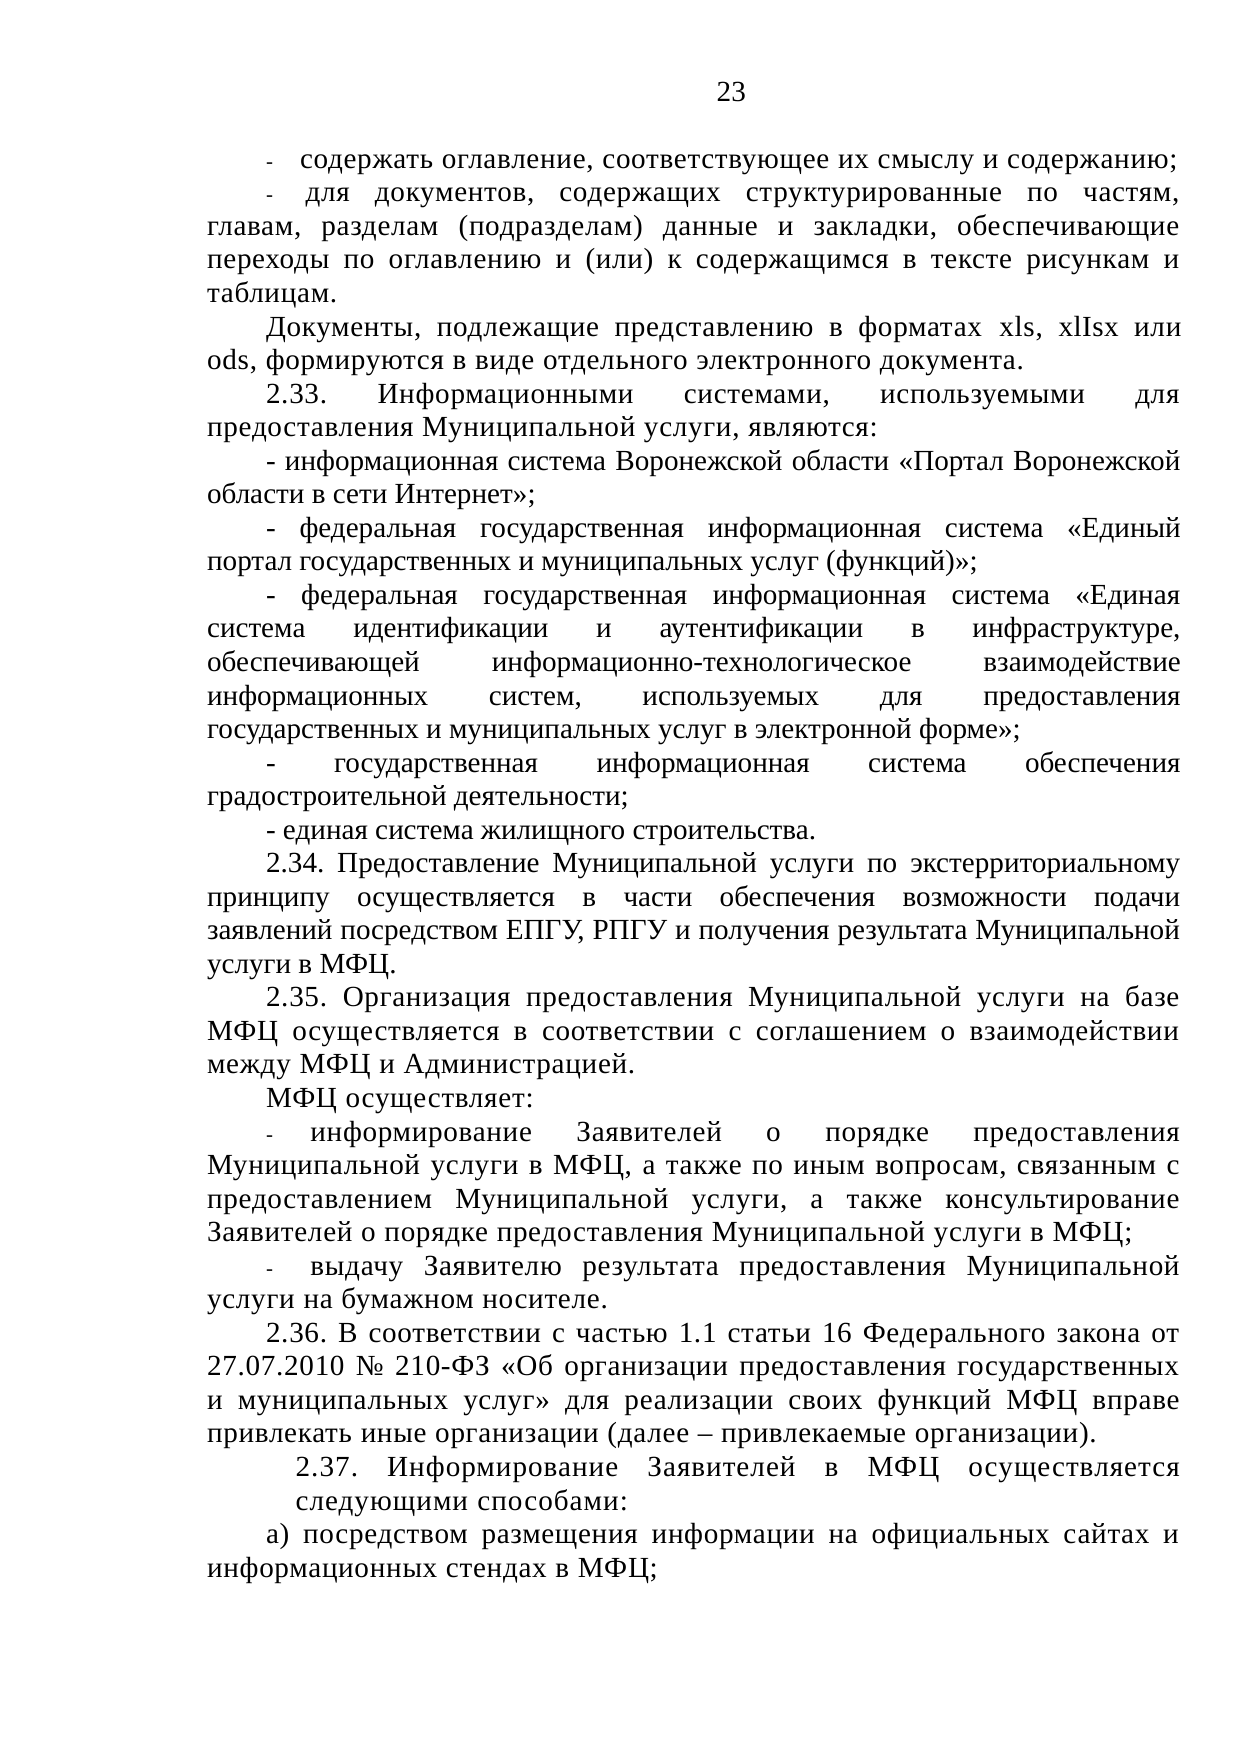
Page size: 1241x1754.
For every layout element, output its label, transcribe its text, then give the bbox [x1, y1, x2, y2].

list информирование Заявителей о порядке предоставления Муниципальной услуги в МФЦ, а также по иным вопросам, связанным с предоставлением Муниципальной услуги, а также консультирование Заявителей о порядке предоставления Муниципальной услуги в МФЦ; [207, 1114, 1181, 1248]
list содержать оглавление, соответствующее их смыслу и содержанию; [207, 141, 1181, 174]
text - информационная система Воронежской области «Портал Воронежской области в сети Интернет»; [207, 443, 1181, 510]
text Документы, подлежащие представлению в форматах xls, xlIsx или ods, формируются в виде отдельного электронного документа. [207, 309, 1181, 376]
list для документов, содержащих структурированные по частям, главам, разделам (подразделам) данные и закладки, обеспечивающие переходы по оглавлению и (или) к содержащимся в тексте рисункам и таблицам. [207, 174, 1181, 309]
text - единая система жилищного строительства. [207, 812, 1181, 845]
text - федеральная государственная информационная система «Единый портал государственных и муниципальных услуг (функций)»; [207, 510, 1181, 577]
text 2.36. В соответствии с частью 1.1 статьи 16 Федерального закона от 27.07.2010 № 210-ФЗ «Об организации предоставления государственных и муниципальных услуг» для реализации своих функций МФЦ вправе привлекать иные организации (далее – привлекаемые организации). [207, 1315, 1181, 1449]
text - государственная информационная система обеспечения градостроительной деятельности; [207, 745, 1181, 812]
list выдачу Заявителю результата предоставления Муниципальной услуги на бумажном носителе. [207, 1248, 1181, 1315]
text а) посредством размещения информации на официальных сайтах и информационных стендах в МФЦ; [207, 1516, 1181, 1583]
text - федеральная государственная информационная система «Единая система идентификации и аутентификации в инфраструктуре, обеспечивающей информационно-технологическое взаимодействие информационных систем, используемых для предоставления государственных и муниципальных услуг в электронной форме»; [207, 577, 1181, 745]
text МФЦ осуществляет: [207, 1080, 1181, 1114]
text 2.35. Организация предоставления Муниципальной услуги на базе МФЦ осуществляется в соответствии с соглашением о взаимодействии между МФЦ и Администрацией. [207, 979, 1181, 1080]
text 2.33. Информационными системами, используемыми для предоставления Муниципальной услуги, являются: [207, 376, 1181, 443]
text 2.34. Предоставление Муниципальной услуги по экстерриториальному принципу осуществляется в части обеспечения возможности подачи заявлений посредством ЕПГУ, РПГУ и получения результата Муниципальной услуги в МФЦ. [207, 845, 1181, 979]
text 2.37. Информирование Заявителей в МФЦ осуществляется следующими способами: [295, 1449, 1181, 1516]
